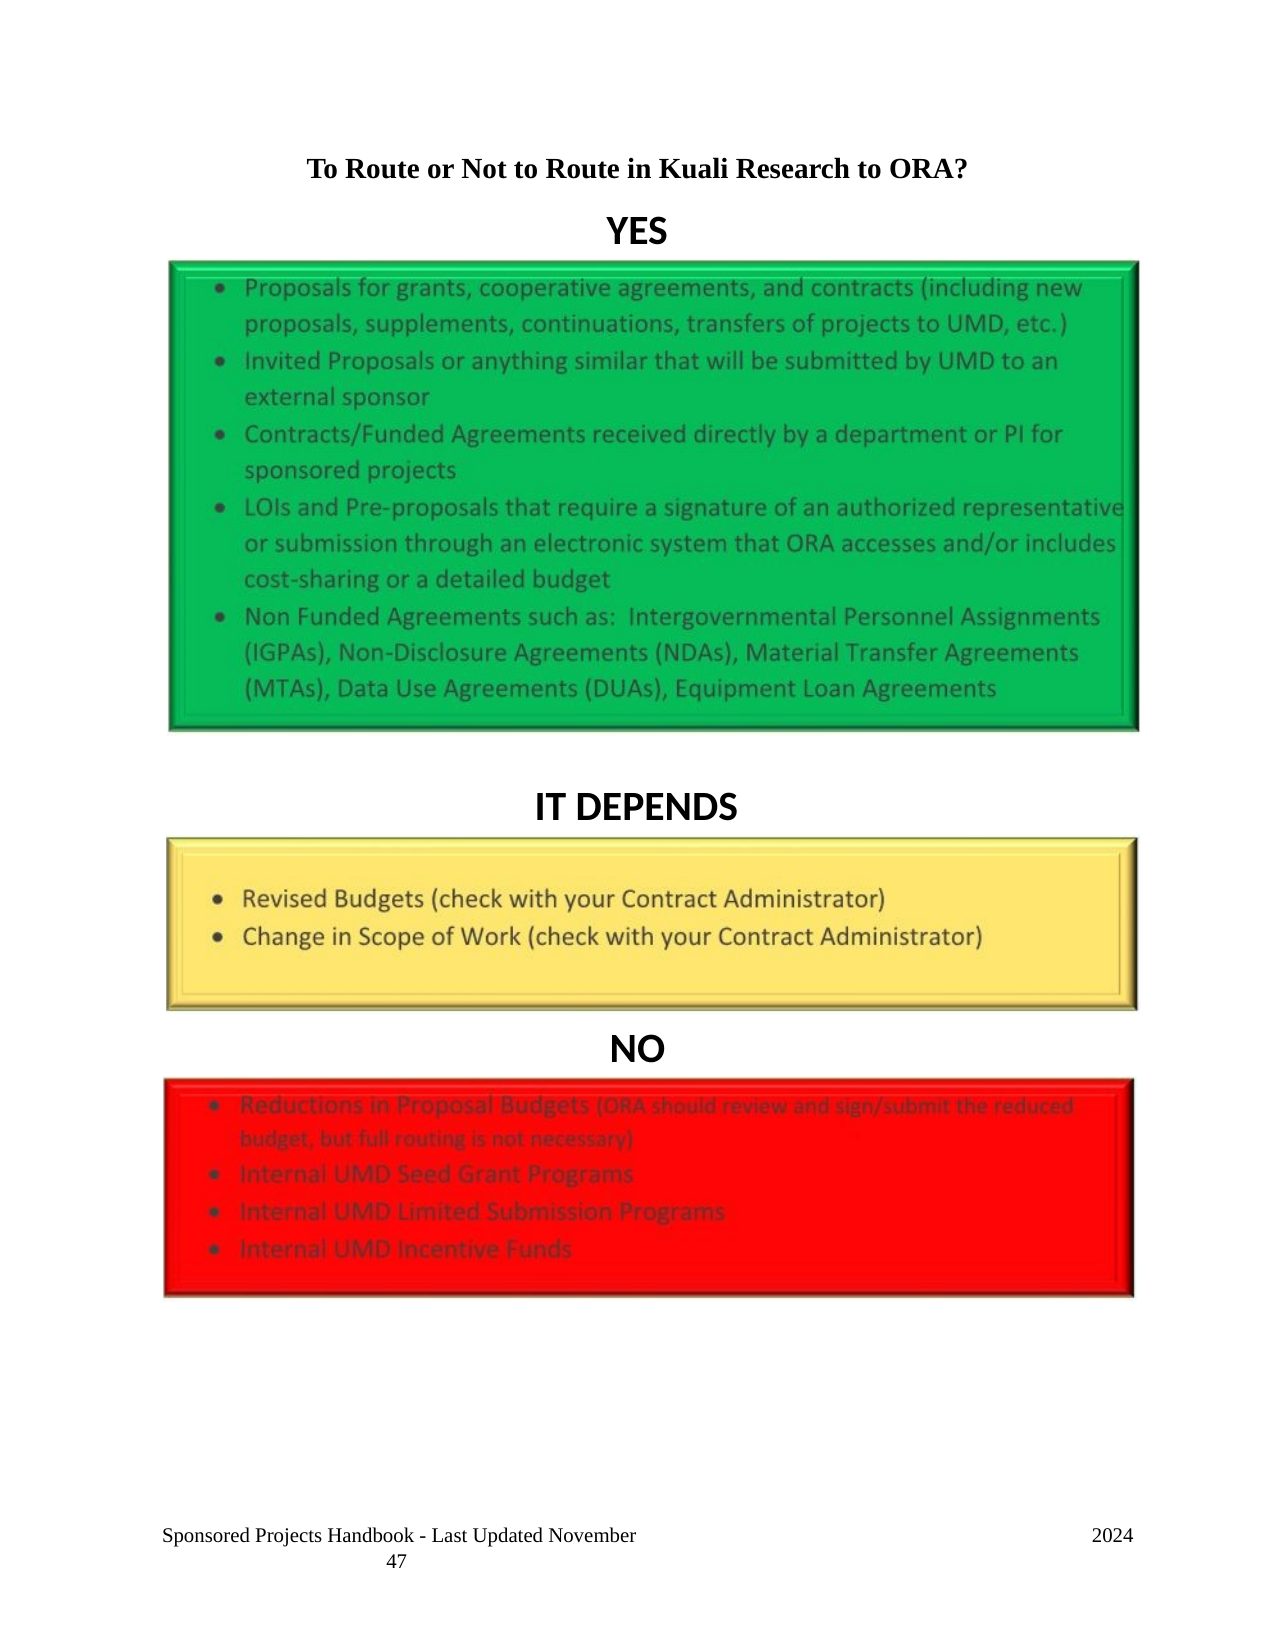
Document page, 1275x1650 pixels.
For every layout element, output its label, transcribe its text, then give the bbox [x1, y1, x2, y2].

text IT DEPENDS [133, 780, 1140, 831]
subtitle To Route or Not to Route in Kuali Research to ORA? [133, 151, 1142, 185]
text NO [133, 1022, 1142, 1073]
picture [165, 835, 1141, 1015]
picture [162, 1076, 1138, 1302]
picture [166, 258, 1142, 736]
text YES [133, 204, 1141, 255]
